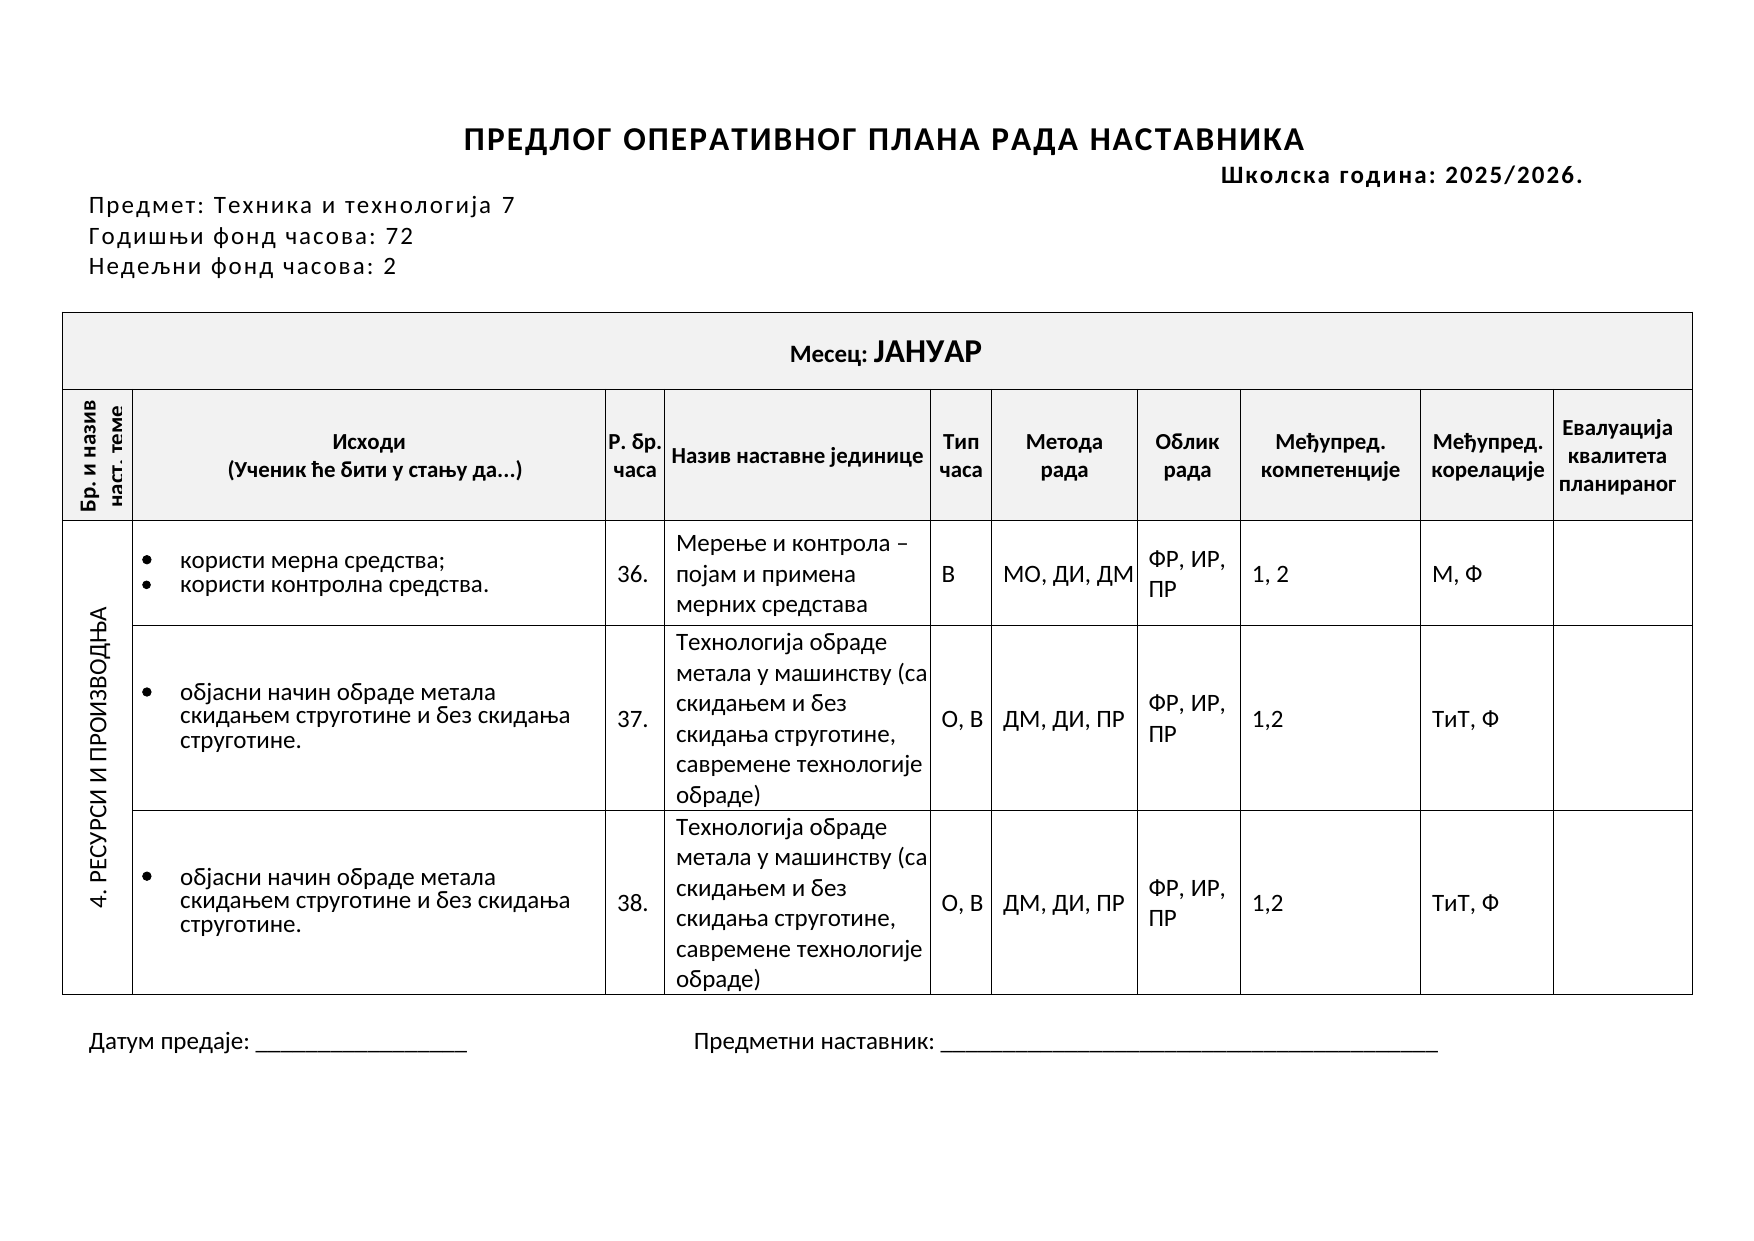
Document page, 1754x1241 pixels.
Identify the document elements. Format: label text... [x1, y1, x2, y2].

text ПРЕДЛОГ ОПЕРАТИВНОГ ПЛАНА РАДА НАСТАВНИКА [89, 118, 1665, 159]
text Школска година: 2025/2026. [1064, 159, 1665, 189]
table_cell Технологија обраде метала у машинству (са скидањем и без скидања струготине, савремене технологије обраде) [665, 811, 930, 994]
table_cell објасни начин обраде метала скидањем струготине и без скидања струготине. [133, 811, 605, 994]
table_cell [1554, 626, 1692, 809]
table_cell В [931, 521, 991, 625]
table_cell 37. [606, 626, 664, 809]
table_cell 38. [606, 811, 664, 994]
table_cell Евалуација квалитета планираног [1554, 390, 1692, 520]
text Годишњи фонд часова: 72 [89, 220, 1665, 251]
table_cell Исходи (Ученик ће бити у стању да...) [133, 390, 605, 520]
table_cell [1554, 811, 1692, 994]
table_cell ФР, ИР, ПР [1138, 811, 1240, 994]
table_header Месец: ЈАНУАР [63, 313, 1692, 389]
text Недељни фонд часова: 2 [89, 251, 1665, 281]
table_cell Назив наставне јединице [665, 390, 930, 520]
table_cell МО, ДИ, ДМ [992, 521, 1137, 625]
table_cell 1,2 [1241, 811, 1420, 994]
text Предмет: Техника и технологија 7 [89, 189, 1665, 220]
table_cell О, В [931, 626, 991, 809]
table_cell 1, 2 [1241, 521, 1420, 625]
table_cell Технологија обраде метала у машинству (са скидањем и без скидања струготине, савремене технологије обраде) [665, 626, 930, 809]
table_cell ДМ, ДИ, ПР [992, 626, 1137, 809]
table_cell [1554, 521, 1692, 625]
text Датум предаје: _________________ Предметни наставник: ________________________________________ [89, 1025, 1665, 1056]
table_cell Метода рада [992, 390, 1137, 520]
table_cell Мерење и контрола – појам и примена мерних средстава [665, 521, 930, 625]
table_cell Међупред. компетенције [1241, 390, 1420, 520]
table_cell М, Ф [1421, 521, 1553, 625]
table_cell Р. бр. часа [606, 390, 664, 520]
table_cell Међупред. корелације [1421, 390, 1553, 520]
table_cell ДМ, ДИ, ПР [992, 811, 1137, 994]
table_cell ФР, ИР, ПР [1138, 626, 1240, 809]
table_cell Облик рада [1138, 390, 1240, 520]
table_cell објасни начин обраде метала скидањем струготине и без скидања струготине. [133, 626, 605, 809]
table_cell користи мерна средства; користи контролна средства. [133, 521, 605, 625]
table_cell 1,2 [1241, 626, 1420, 809]
table_cell 4. РЕСУРСИ И ПРОИЗВОДЊА [63, 521, 132, 994]
table_cell О, В [931, 811, 991, 994]
table_cell ФР, ИР, ПР [1138, 521, 1240, 625]
table_cell 36. [606, 521, 664, 625]
table_cell Тип часа [931, 390, 991, 520]
table_cell Бр. и назив наст. теме [63, 390, 132, 520]
table_cell ТиТ, Ф [1421, 811, 1553, 994]
table_cell ТиТ, Ф [1421, 626, 1553, 809]
